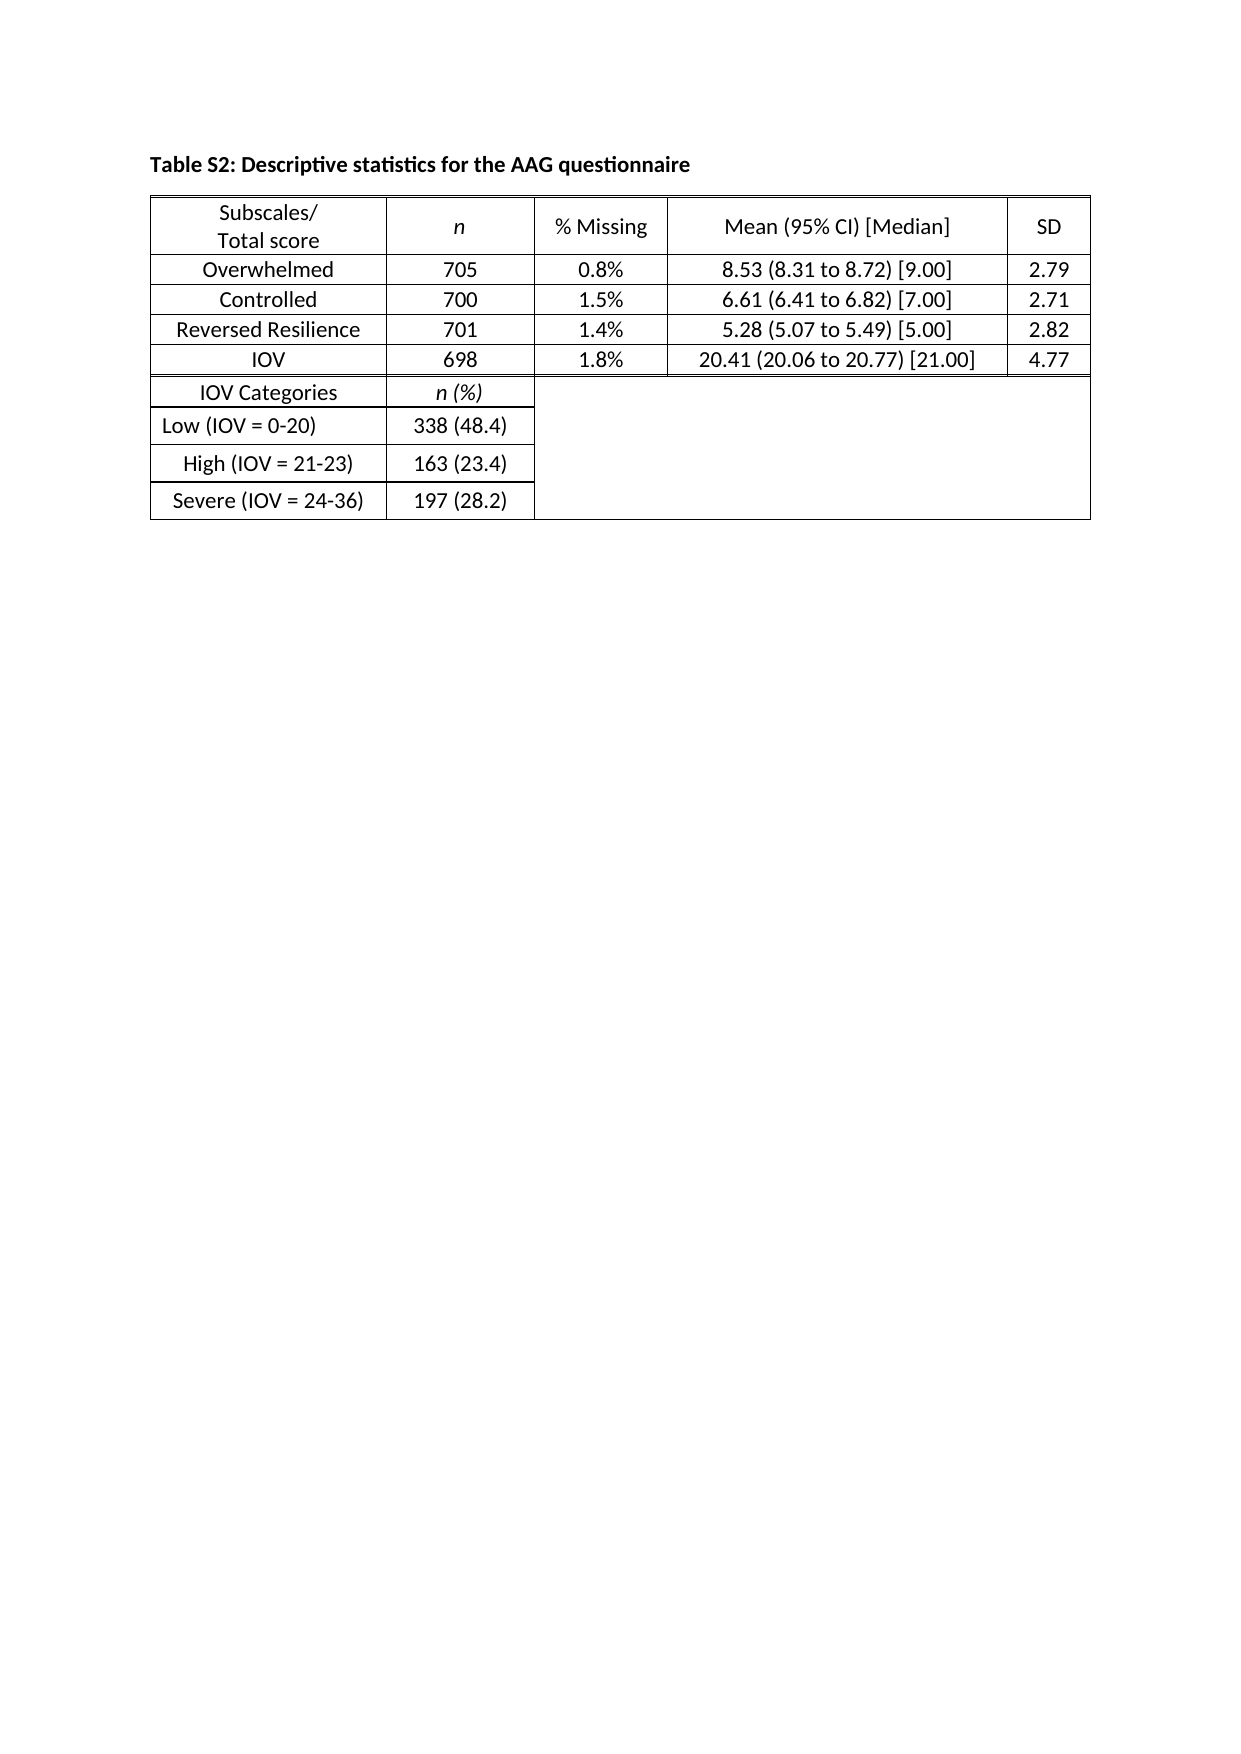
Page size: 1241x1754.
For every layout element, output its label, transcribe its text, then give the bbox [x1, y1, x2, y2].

table_cell 338 (48.4) [387, 408, 534, 444]
table_cell 1.8% [535, 345, 667, 374]
table_cell 701 [387, 315, 534, 344]
table_cell 6.61 (6.41 to 6.82) [7.00] [668, 285, 1007, 314]
table_cell IOV Categories [151, 377, 386, 406]
table_cell IOV [151, 345, 386, 374]
table_header Mean (95% CI) [Median] [668, 198, 1007, 254]
table_cell 698 [387, 345, 534, 374]
table_cell Low (IOV = 0-20) [151, 408, 386, 444]
table_header % Missing [535, 198, 667, 254]
table_cell Overwhelmed [151, 255, 386, 284]
table_cell 197 (28.2) [387, 483, 534, 519]
table_cell 700 [387, 285, 534, 314]
table_cell 20.41 (20.06 to 20.77) [21.00] [668, 345, 1007, 374]
table_cell 2.71 [1008, 285, 1090, 314]
table_cell 0.8% [535, 255, 667, 284]
table_cell 5.28 (5.07 to 5.49) [5.00] [668, 315, 1007, 344]
table_cell 1.4% [535, 315, 667, 344]
table_header Subscales/ Total score [151, 198, 386, 254]
table_cell 2.82 [1008, 315, 1090, 344]
table_cell 705 [387, 255, 534, 284]
table_header n [387, 198, 534, 254]
table_cell 4.77 [1008, 345, 1090, 374]
table_header SD [1008, 198, 1090, 254]
table_cell 163 (23.4) [387, 445, 534, 481]
table_cell [535, 377, 1090, 519]
table_cell Severe (IOV = 24-36) [151, 483, 386, 519]
table_cell Reversed Resilience [151, 315, 386, 344]
table_cell High (IOV = 21-23) [151, 445, 386, 481]
table_cell 8.53 (8.31 to 8.72) [9.00] [668, 255, 1007, 284]
table_cell n (%) [387, 377, 534, 406]
text Table S2: Descriptive statistics for the AAG questionnaire [150, 150, 1090, 178]
table_cell Controlled [151, 285, 386, 314]
table_cell 1.5% [535, 285, 667, 314]
table_cell 2.79 [1008, 255, 1090, 284]
